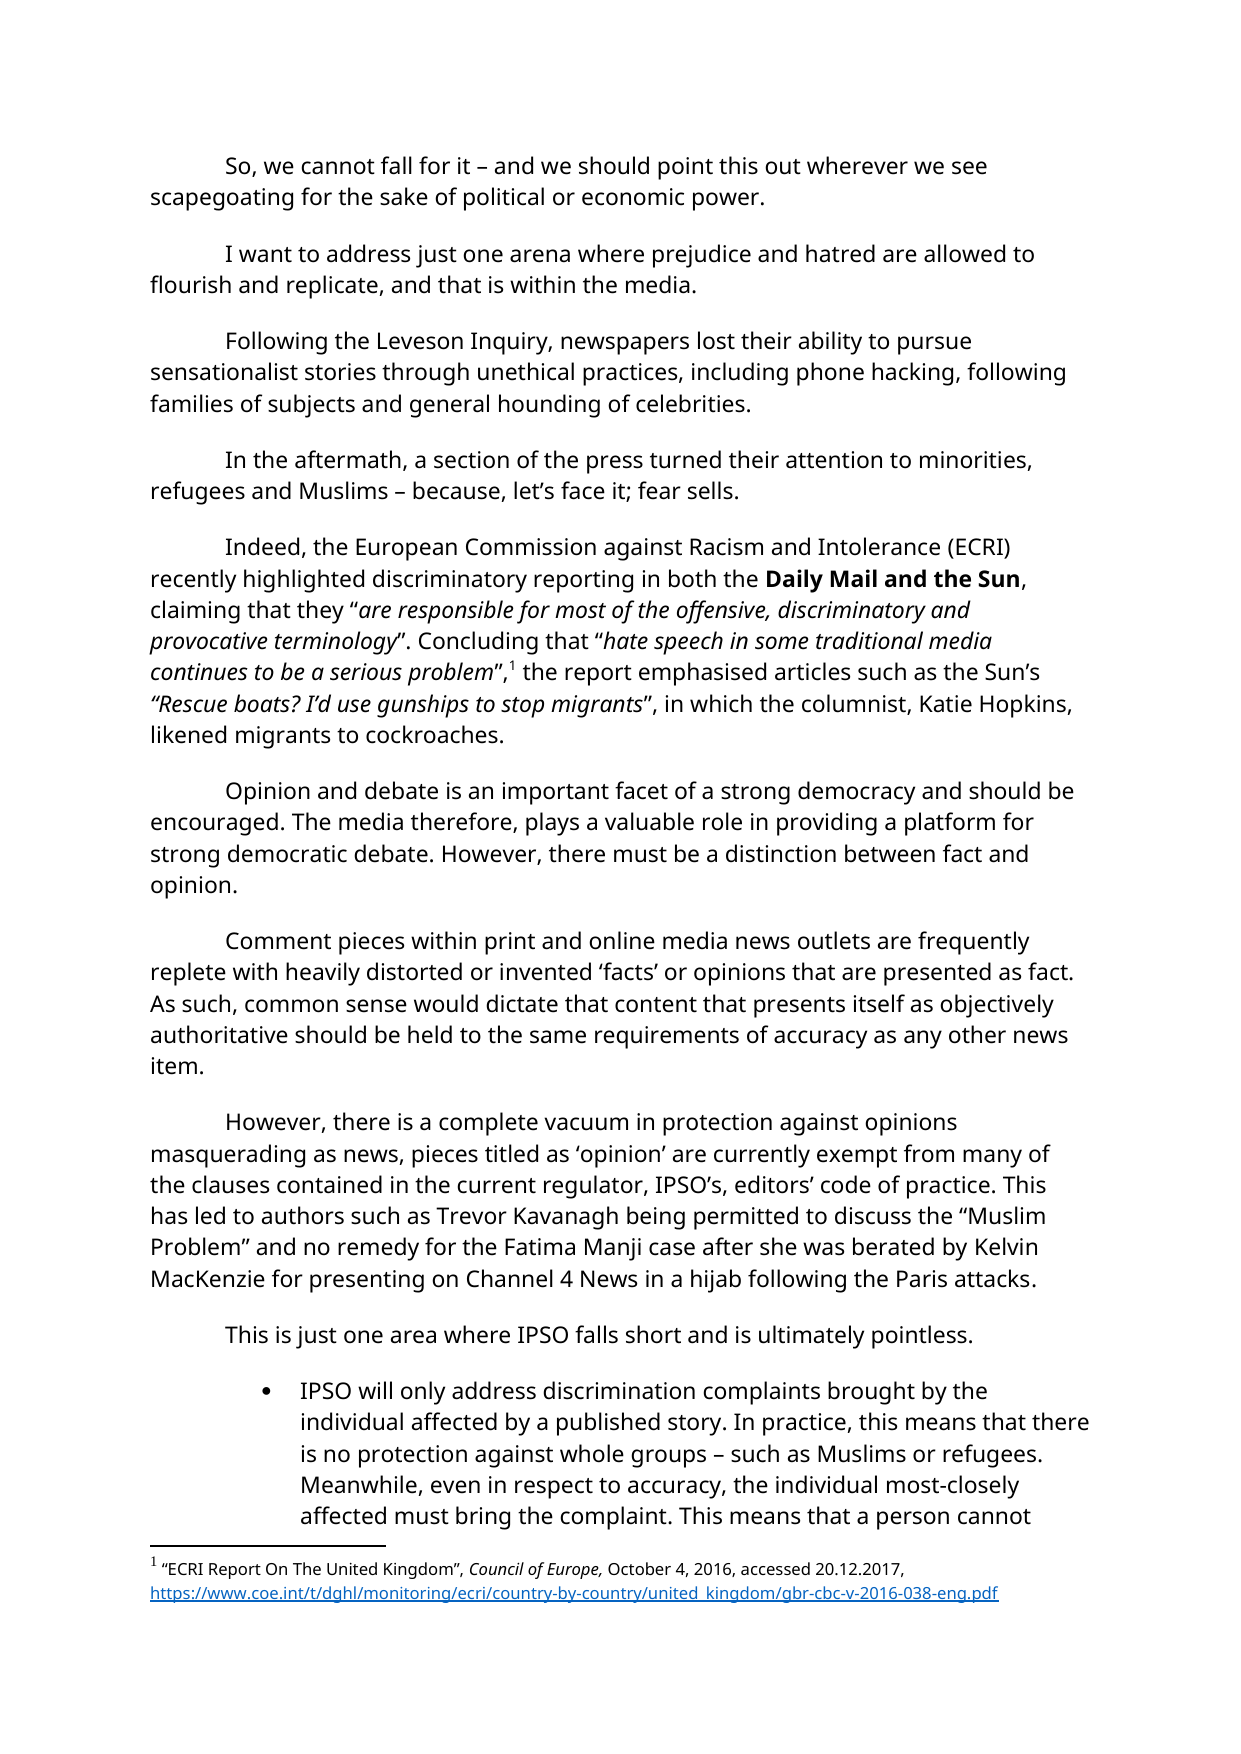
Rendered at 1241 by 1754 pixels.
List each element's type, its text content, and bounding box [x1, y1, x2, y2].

text Comment pieces within print and online media news outlets are frequently replete with heavily distorted or invented ‘facts’ or opinions that are presented as fact. As such, common sense would dictate that content that presents itself as objectively authoritative should be held to the same requirements of accuracy as any other news item. [150, 925, 1090, 1081]
text However, there is a complete vacuum in protection against opinions masquerading as news, pieces titled as ‘opinion’ are currently exempt from many of the clauses contained in the current regulator, IPSO’s, editors’ code of practice. This has led to authors such as Trevor Kavanagh being permitted to discuss the “Muslim Problem” and no remedy for the Fatima Manji case after she was berated by Kelvin MacKenzie for presenting on Channel 4 News in a hijab following the Paris attacks. [150, 1106, 1090, 1294]
text Indeed, the European Commission against Racism and Intolerance (ECRI) recently highlighted discriminatory reporting in both the Daily Mail and the Sun, claiming that they “are responsible for most of the offensive, discriminatory and provocative terminology”. Concluding that “hate speech in some traditional media continues to be a serious problem”, the report emphasised articles such as the Sun’s “Rescue boats? I’d use gunships to stop migrants”, in which the columnist, Katie Hopkins, likened migrants to cockroaches. [150, 531, 1090, 750]
text This is just one area where IPSO falls short and is ultimately pointless. [150, 1319, 1090, 1350]
text So, we cannot fall for it – and we should point this out wherever we see scapegoating for the sake of political or economic power. [150, 150, 1090, 212]
text Following the Leveson Inquiry, newspapers lost their ability to pursue sensationalist stories through unethical practices, including phone hacking, following families of subjects and general hounding of celebrities. [150, 325, 1090, 419]
text In the aftermath, a section of the press turned their attention to minorities, refugees and Muslims – because, let’s face it; fear sells. [150, 444, 1090, 506]
text I want to address just one arena where prejudice and hatred are allowed to flourish and replicate, and that is within the media. [150, 237, 1090, 300]
text Opinion and debate is an important facet of a strong democracy and should be encouraged. The media therefore, plays a valuable role in providing a platform for strong democratic debate. However, there must be a distinction between fact and opinion. [150, 775, 1090, 900]
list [262, 1375, 1090, 1531]
